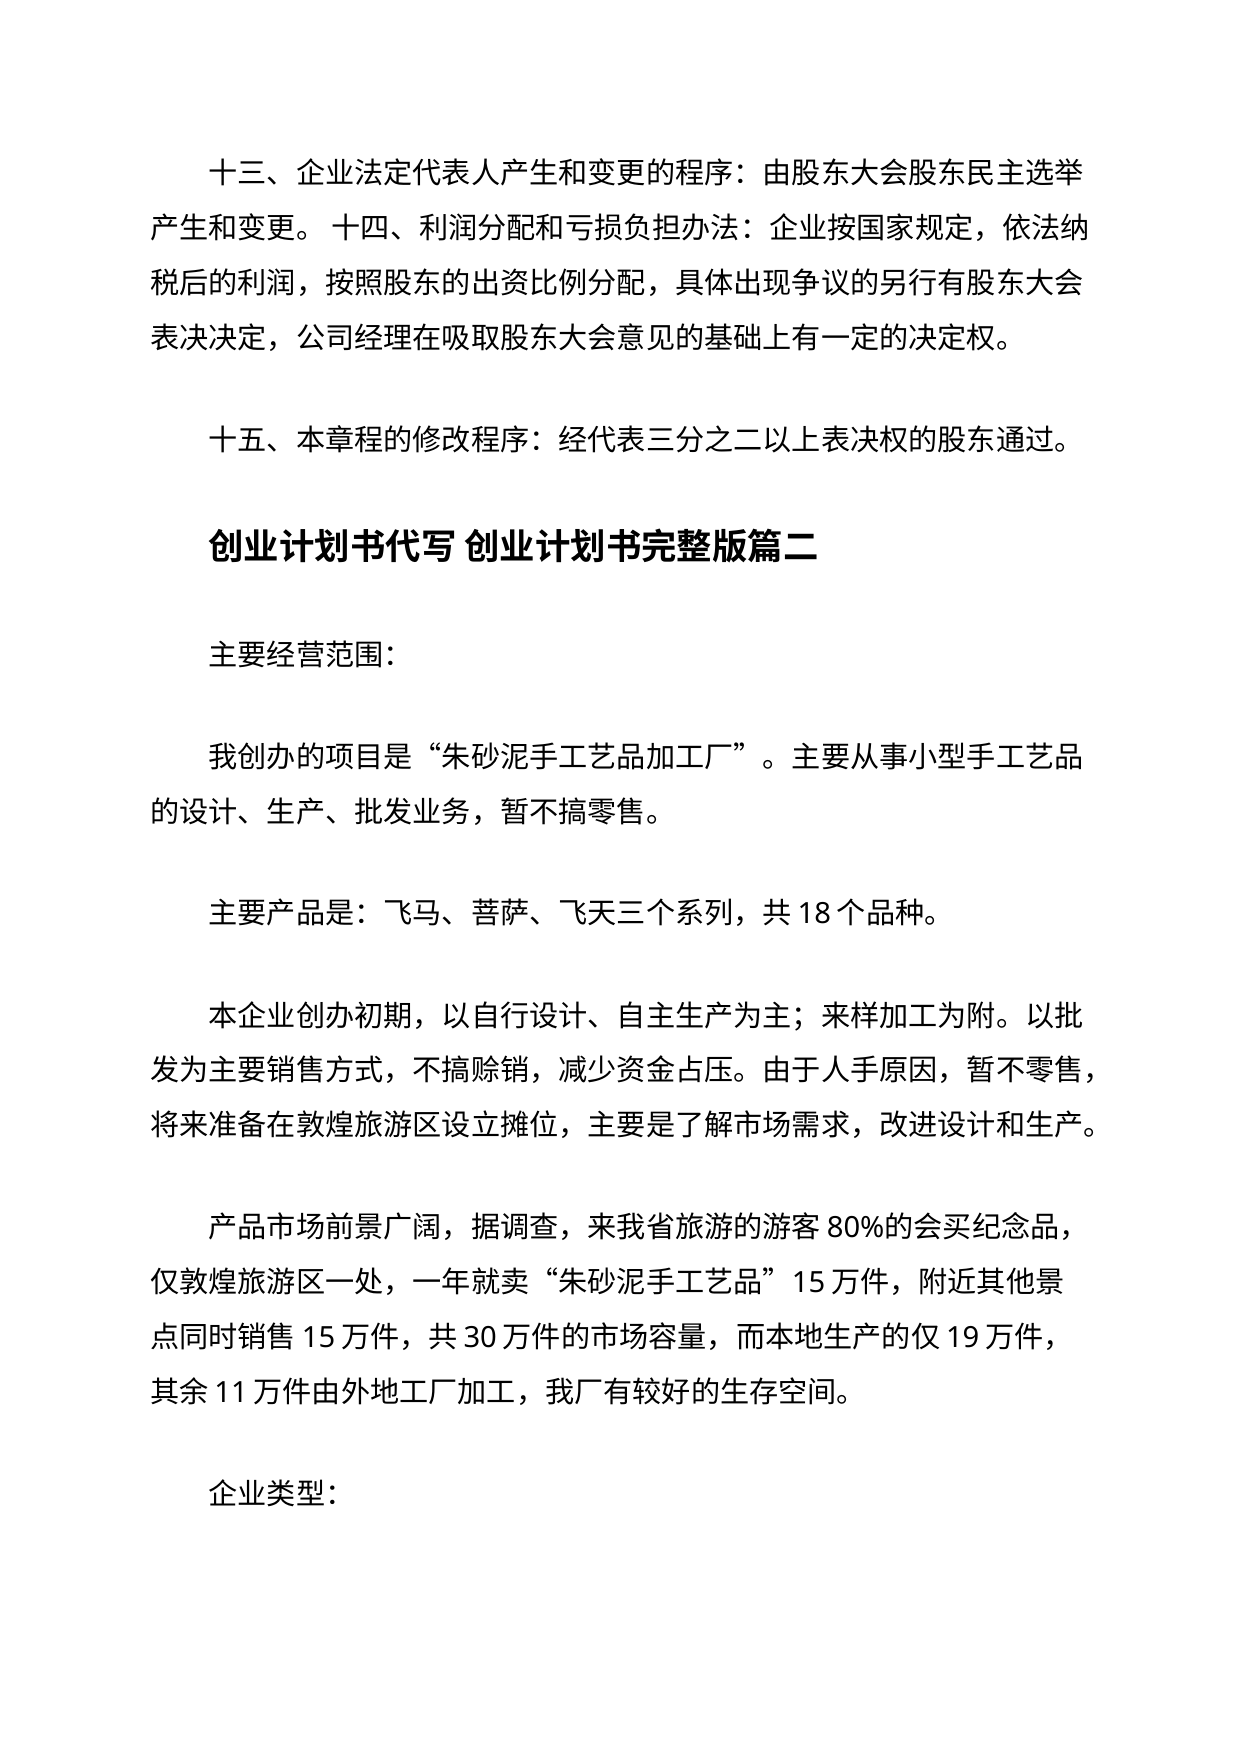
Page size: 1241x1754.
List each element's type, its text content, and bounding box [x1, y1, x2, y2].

text 产品市场前景广阔，据调查，来我省旅游的游客80%的会买纪念品，仅敦煌旅游区一处，一年就卖“朱砂泥手工艺品”15万件，附近其他景点同时销售15万件，共30万件的市场容量，而本地生产的仅19万件，其余11万件由外地工厂加工，我厂有较好的生存空间。 [150, 1204, 1090, 1411]
text 创业计划书代写 创业计划书完整版篇二 [150, 518, 1090, 569]
text 企业类型： [150, 1471, 1090, 1513]
text 本企业创办初期，以自行设计、自主生产为主；来样加工为附。以批发为主要销售方式，不搞赊销，减少资金占压。由于人手原因，暂不零售，将来准备在敦煌旅游区设立摊位，主要是了解市场需求，改进设计和生产。 [150, 992, 1090, 1144]
text 主要产品是：飞马、菩萨、飞天三个系列，共18个品种。 [150, 890, 1090, 932]
text 主要经营范围： [150, 632, 1090, 674]
text 十三、企业法定代表人产生和变更的程序：由股东大会股东民主选举产生和变更。 十四、利润分配和亏损负担办法：企业按国家规定，依法纳税后的利润，按照股东的出资比例分配，具体出现争议的另行有股东大会表决决定，公司经理在吸取股东大会意见的基础上有一定的决定权。 [150, 150, 1090, 357]
text 我创办的项目是“朱砂泥手工艺品加工厂”。主要从事小型手工艺品的设计、生产、批发业务，暂不搞零售。 [150, 733, 1090, 831]
text 十五、本章程的修改程序：经代表三分之二以上表决权的股东通过。 [150, 416, 1090, 459]
